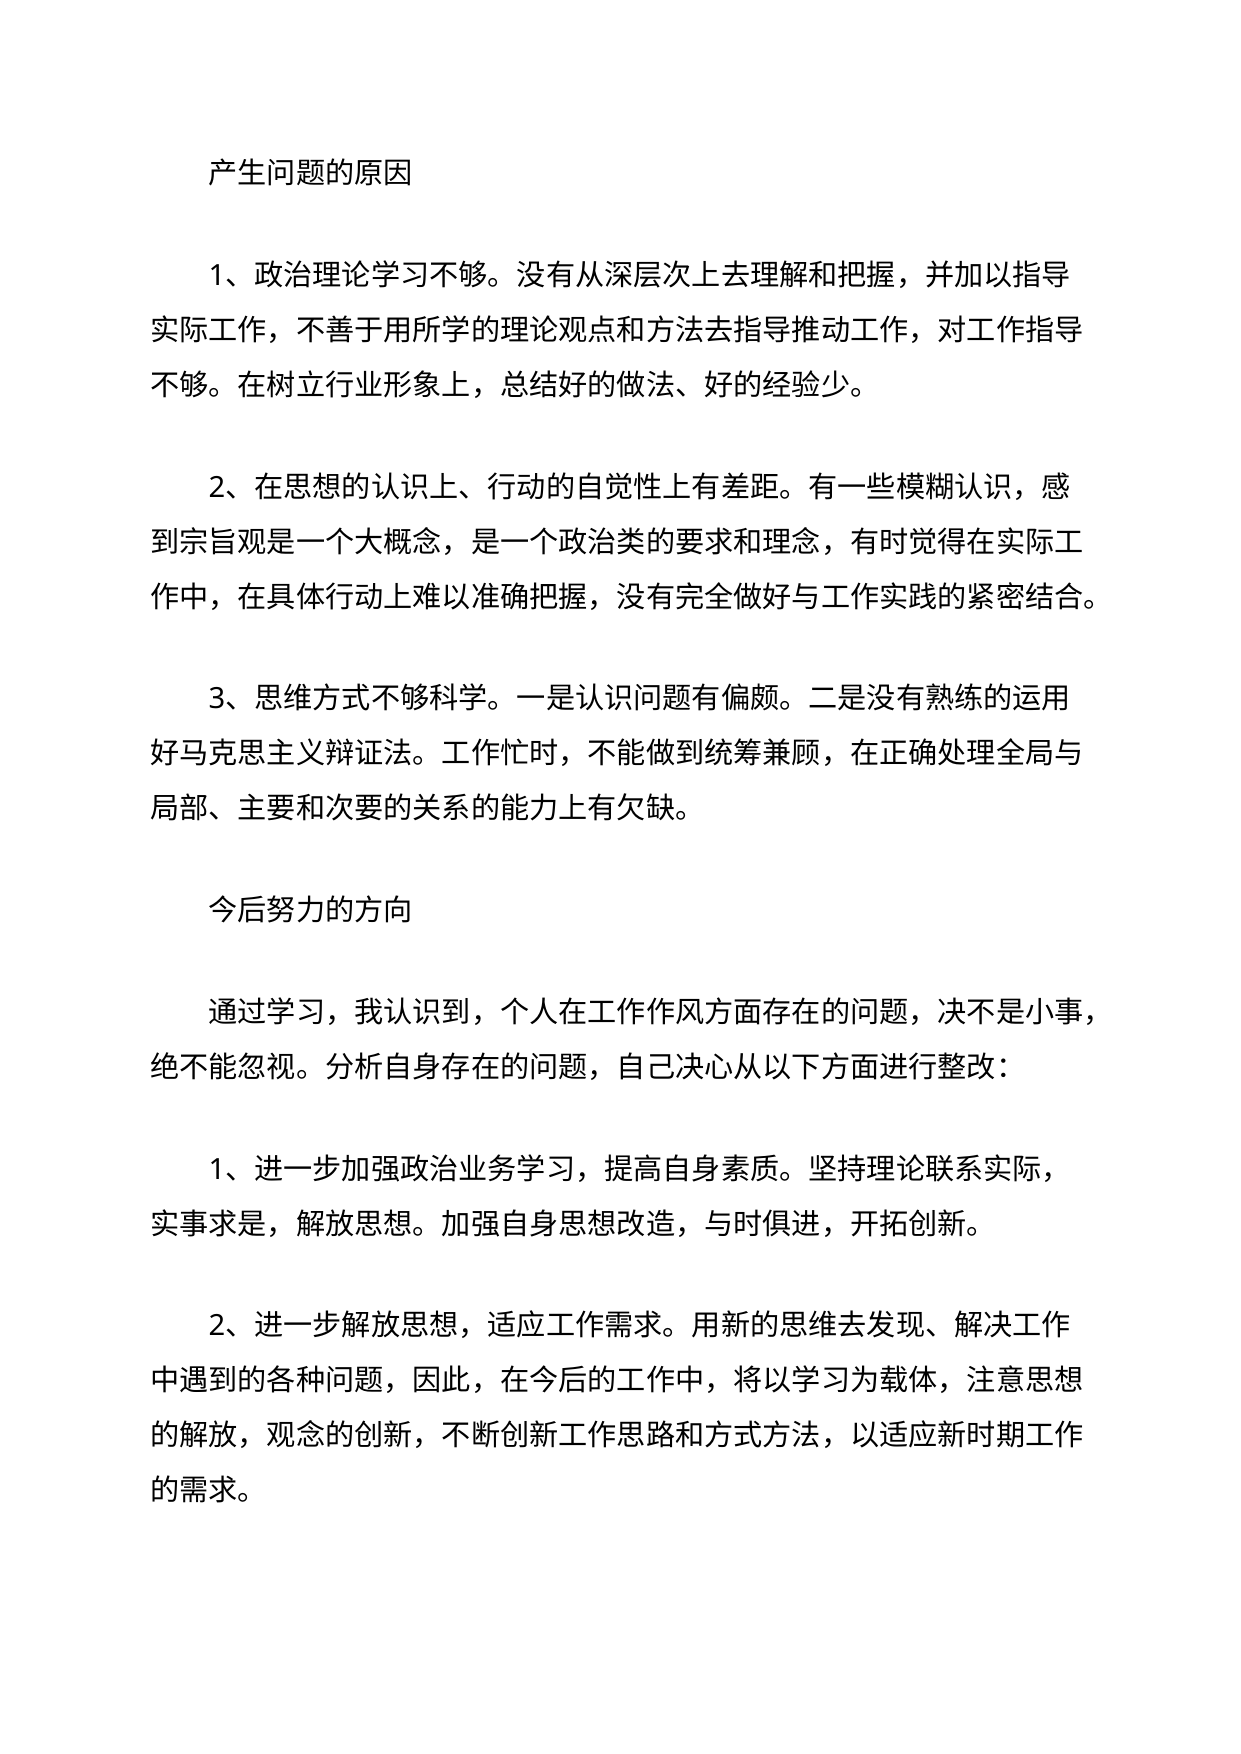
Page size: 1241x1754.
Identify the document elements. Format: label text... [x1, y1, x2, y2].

text 3、思维方式不够科学。一是认识问题有偏颇。二是没有熟练的运用好马克思主义辩证法。工作忙时，不能做到统筹兼顾，在正确处理全局与局部、主要和次要的关系的能力上有欠缺。 [150, 675, 1090, 827]
text 2、进一步解放思想，适应工作需求。用新的思维去发现、解决工作中遇到的各种问题，因此，在今后的工作中，将以学习为载体，注意思想的解放，观念的创新，不断创新工作思路和方式方法，以适应新时期工作的需求。 [150, 1302, 1090, 1509]
text 1、进一步加强政治业务学习，提高自身素质。坚持理论联系实际，实事求是，解放思想。加强自身思想改造，与时俱进，开拓创新。 [150, 1145, 1090, 1242]
text 今后努力的方向 [150, 887, 1090, 929]
text 产生问题的原因 [150, 150, 1090, 192]
text 2、在思想的认识上、行动的自觉性上有差距。有一些模糊认识，感到宗旨观是一个大概念，是一个政治类的要求和理念，有时觉得在实际工作中，在具体行动上难以准确把握，没有完全做好与工作实践的紧密结合。 [150, 463, 1090, 616]
text 1、政治理论学习不够。没有从深层次上去理解和把握，并加以指导实际工作，不善于用所学的理论观点和方法去指导推动工作，对工作指导不够。在树立行业形象上，总结好的做法、好的经验少。 [150, 252, 1090, 404]
text 通过学习，我认识到，个人在工作作风方面存在的问题，决不是小事，绝不能忽视。分析自身存在的问题，自己决心从以下方面进行整改： [150, 988, 1090, 1086]
